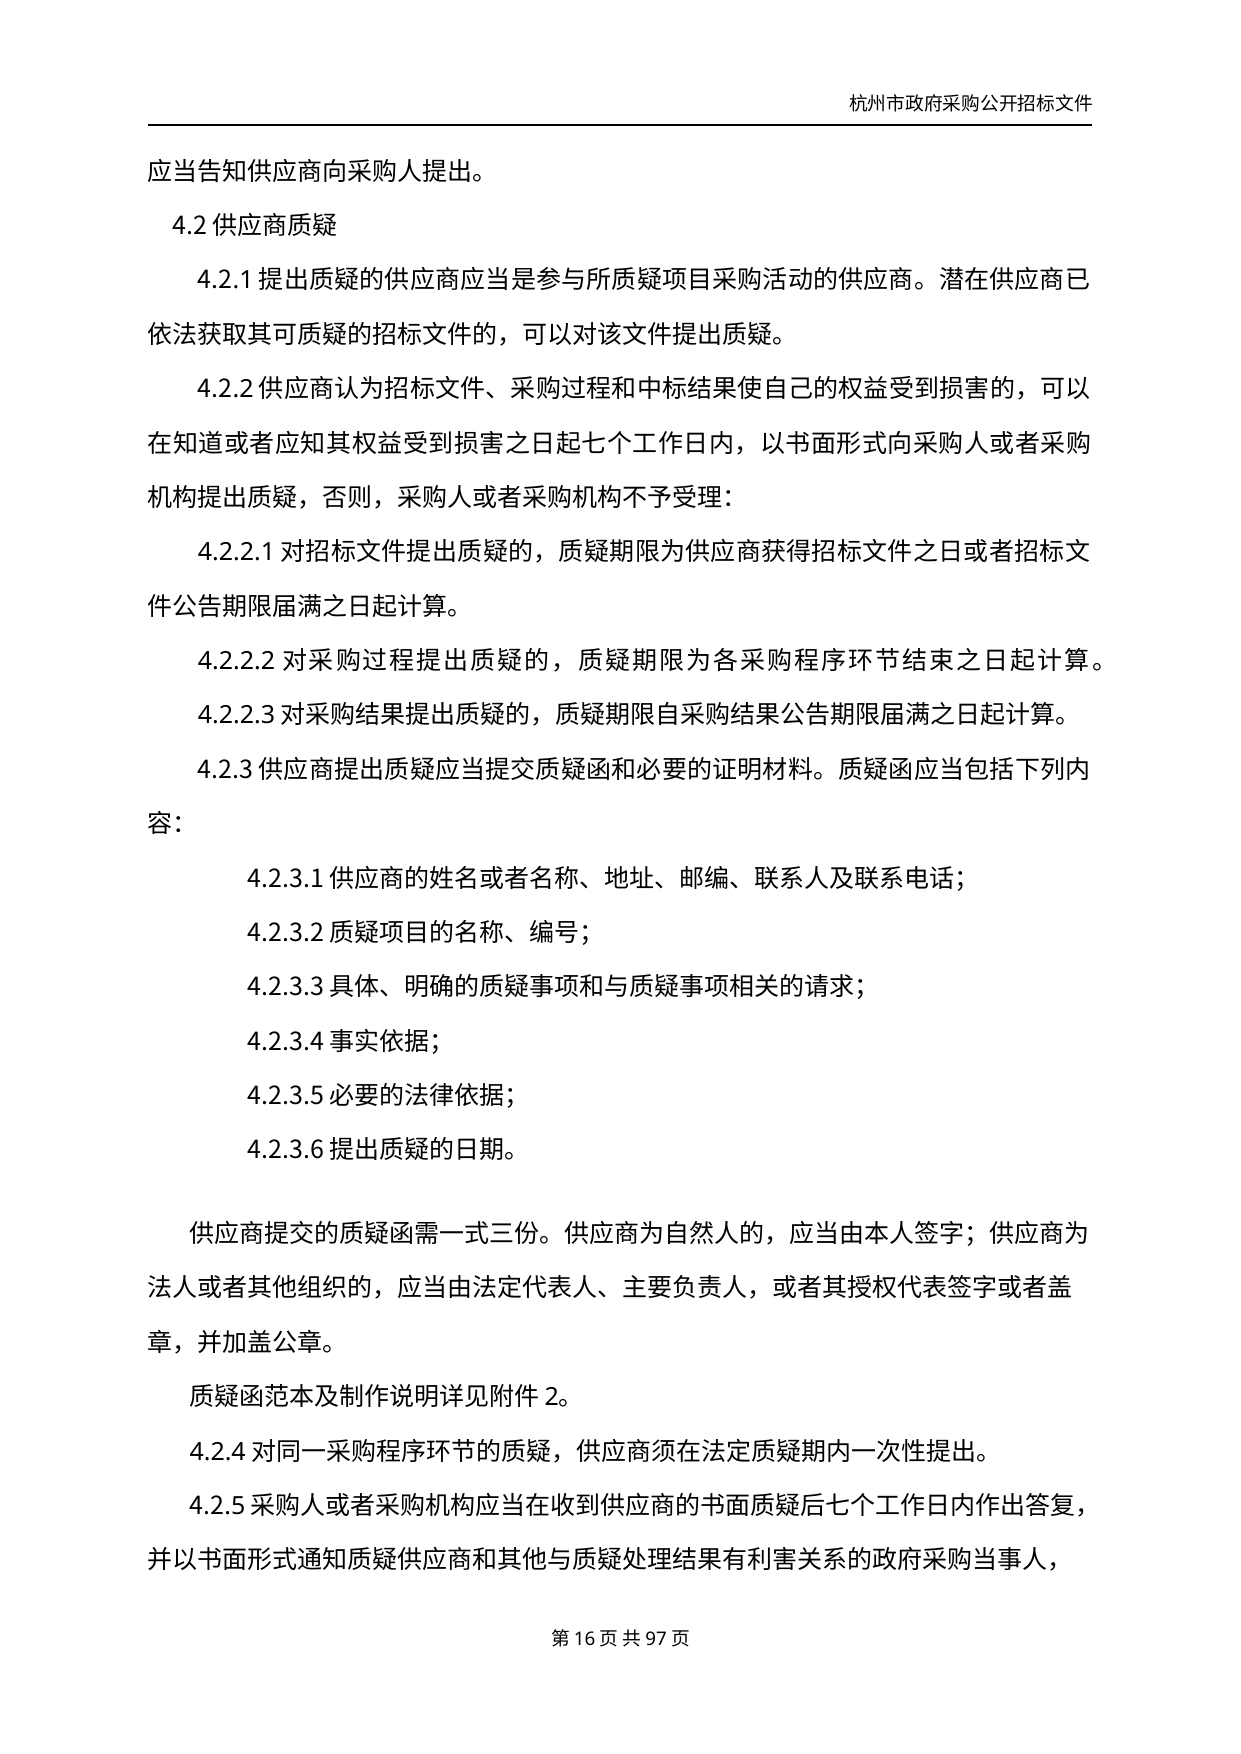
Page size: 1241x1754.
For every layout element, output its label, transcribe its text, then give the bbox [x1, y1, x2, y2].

text 4.2.3.5必要的法律依据； [148, 1076, 1092, 1112]
text 4.2.3.2质疑项目的名称、编号； [148, 912, 1092, 949]
text 4.2.3.6提出质疑的日期。 [148, 1130, 1092, 1166]
text 4.2.4对同一采购程序环节的质疑，供应商须在法定质疑期内一次性提出。 [148, 1431, 1092, 1467]
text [148, 151, 1092, 187]
text 质疑函范本及制作说明详见附件2。 [148, 1377, 1092, 1413]
text 4.2.3供应商提出质疑应当提交质疑函和必要的证明材料。质疑函应当包括下列内容： [148, 749, 1092, 840]
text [148, 1485, 1092, 1576]
text 4.2.3.4事实依据； [148, 1021, 1092, 1057]
text 4.2.2.1对招标文件提出质疑的，质疑期限为供应商获得招标文件之日或者招标文件公告期限届满之日起计算。 [148, 532, 1092, 622]
text 4.2.3.3具体、明确的质疑事项和与质疑事项相关的请求； [148, 967, 1092, 1003]
text 4.2.2供应商认为招标文件、采购过程和中标结果使自己的权益受到损害的，可以在知道或者应知其权益受到损害之日起七个工作日内，以书面形式向采购人或者采购机构提出质疑，否则，采购人或者采购机构不予受理： [148, 369, 1092, 514]
text 供应商提交的质疑函需一式三份。供应商为自然人的，应当由本人签字；供应商为法人或者其他组织的，应当由法定代表人、主要负责人，或者其授权代表签字或者盖章，并加盖公章。 [148, 1213, 1092, 1358]
text 4.2.2.2对采购过程提出质疑的，质疑期限为各采购程序环节结束之日起计算。4.2.2.3对采购结果提出质疑的，质疑期限自采购结果公告期限届满之日起计算。 [198, 641, 1092, 731]
text 4.2.1提出质疑的供应商应当是参与所质疑项目采购活动的供应商。潜在供应商已依法获取其可质疑的招标文件的，可以对该文件提出质疑。 [148, 260, 1092, 351]
text 4.2.3.1供应商的姓名或者名称、地址、邮编、联系人及联系电话； [148, 858, 1092, 894]
text 4.2供应商质疑 [148, 206, 1092, 242]
